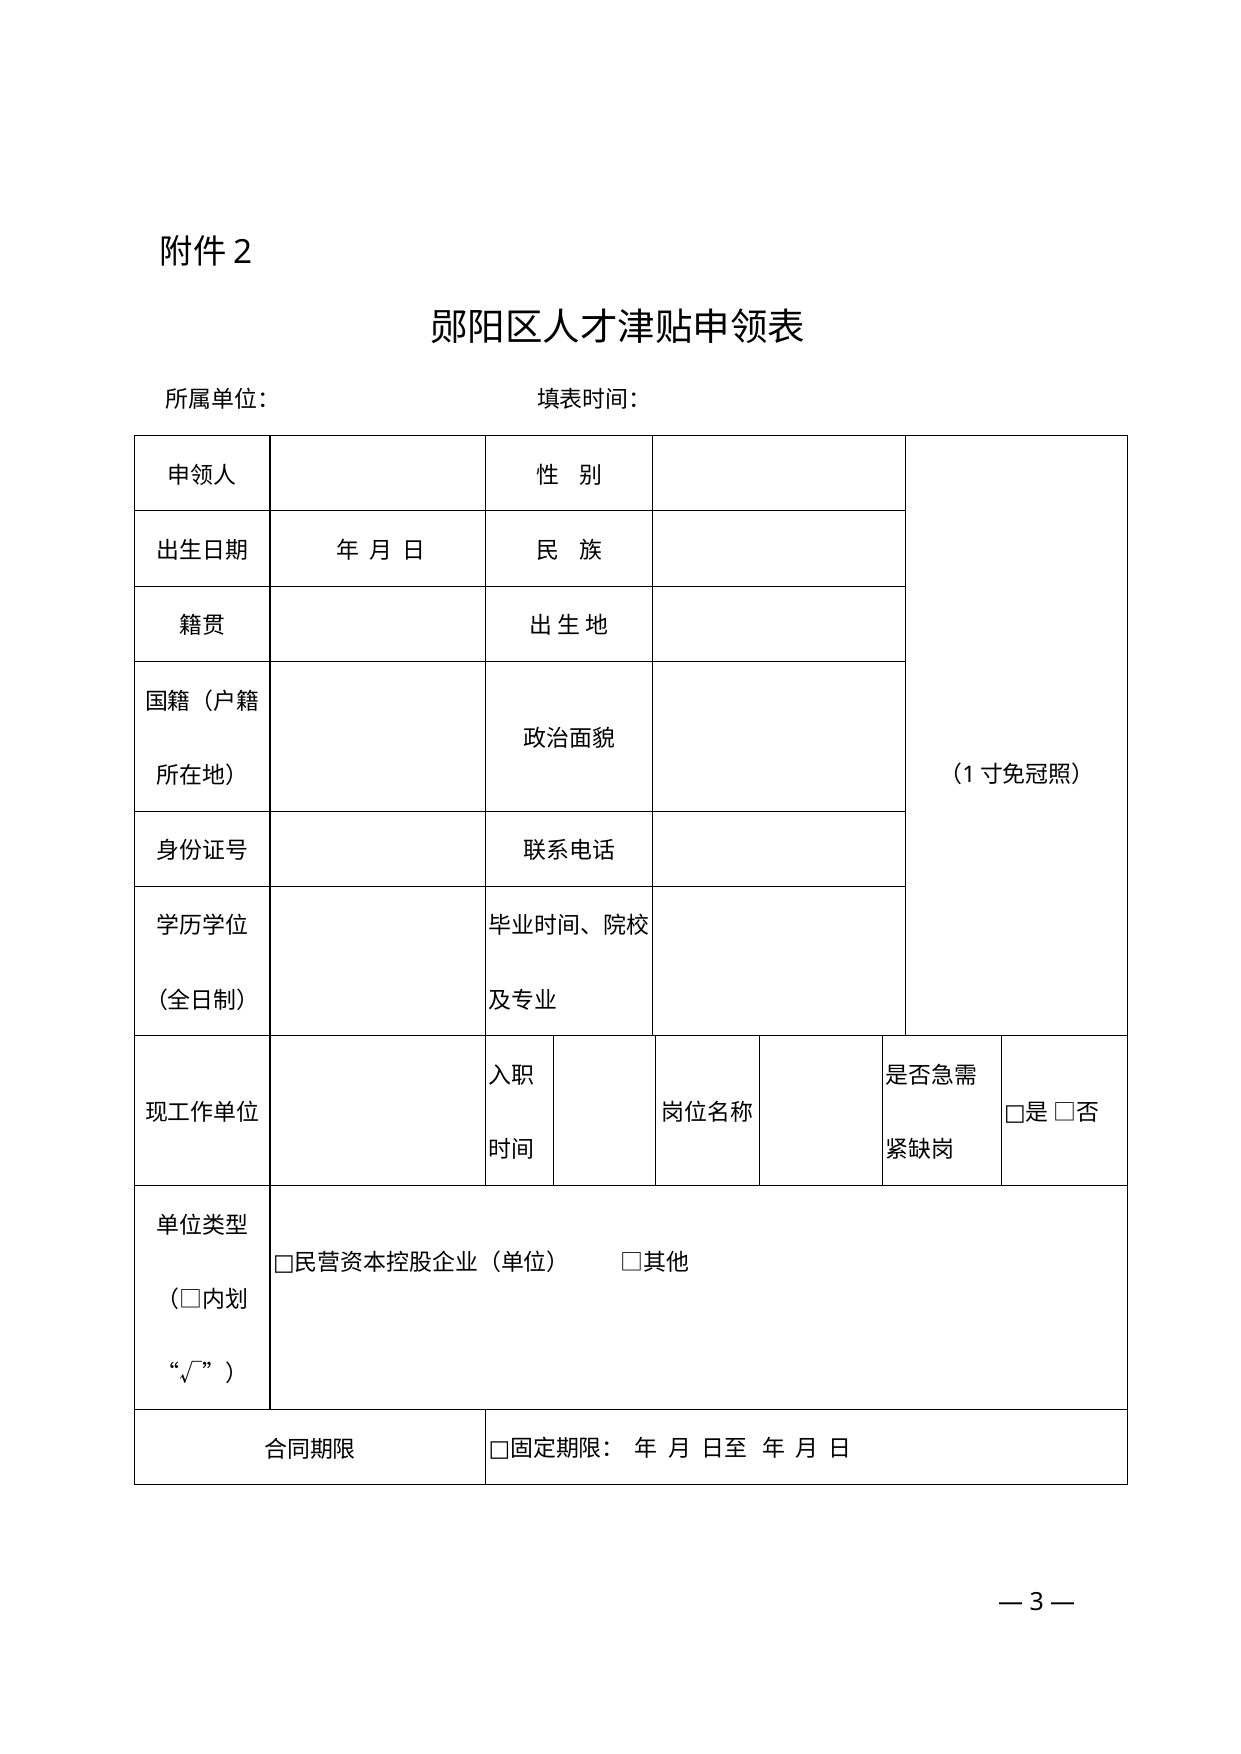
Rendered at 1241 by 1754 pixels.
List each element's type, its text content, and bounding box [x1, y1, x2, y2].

table_cell 年 月 日 [271, 511, 485, 586]
table_cell 国籍（户籍 所在地） [135, 662, 269, 811]
table_cell [653, 511, 905, 586]
table_cell 出生日期 [135, 511, 269, 586]
table_cell [554, 1036, 655, 1185]
table_cell 岗位名称 [656, 1036, 759, 1185]
table_cell [653, 662, 905, 811]
table_header （1寸免冠照） [906, 436, 1127, 1035]
table_header 性 别 [486, 436, 652, 510]
table_cell 联系电话 [486, 812, 652, 886]
table_cell 学历学位 （全日制） [135, 887, 269, 1035]
table_cell 现工作单位 [135, 1036, 269, 1185]
table_cell [271, 1036, 485, 1185]
table_cell [653, 812, 905, 886]
table_cell [271, 812, 485, 886]
table_cell [653, 887, 905, 1035]
table_cell 身份证号 [135, 812, 269, 886]
table_cell 民 族 [486, 511, 652, 586]
table_cell 籍贯 [135, 587, 269, 661]
table_cell 毕业时间、院校及专业 [486, 887, 652, 1035]
table_cell 合同期限 [135, 1410, 485, 1484]
table_cell 出 生 地 [486, 587, 652, 661]
table_cell □固定期限： 年 月 日至 年 月 日 [486, 1410, 1127, 1484]
table_cell 单位类型 （□内划“√”） [135, 1186, 269, 1409]
table_cell 入职时间 [486, 1036, 553, 1185]
text 郧阳区人才津贴申领表 [159, 286, 1075, 361]
table_cell □是 □否 [1002, 1036, 1127, 1185]
table_header 申领人 [135, 436, 269, 510]
table_cell 政治面貌 [486, 662, 652, 811]
text 附件2 [159, 212, 1075, 286]
table_header [653, 436, 905, 510]
table_cell [653, 587, 905, 661]
table_cell [760, 1036, 882, 1185]
table_cell [271, 587, 485, 661]
table_cell [271, 887, 485, 1035]
table_cell □民营资本控股企业（单位） □其他 [271, 1186, 1127, 1409]
table_cell 是否急需紧缺岗 [883, 1036, 1001, 1185]
table_header [271, 436, 485, 510]
text 所属单位： 填表时间： [159, 361, 1075, 435]
table_cell [271, 662, 485, 811]
